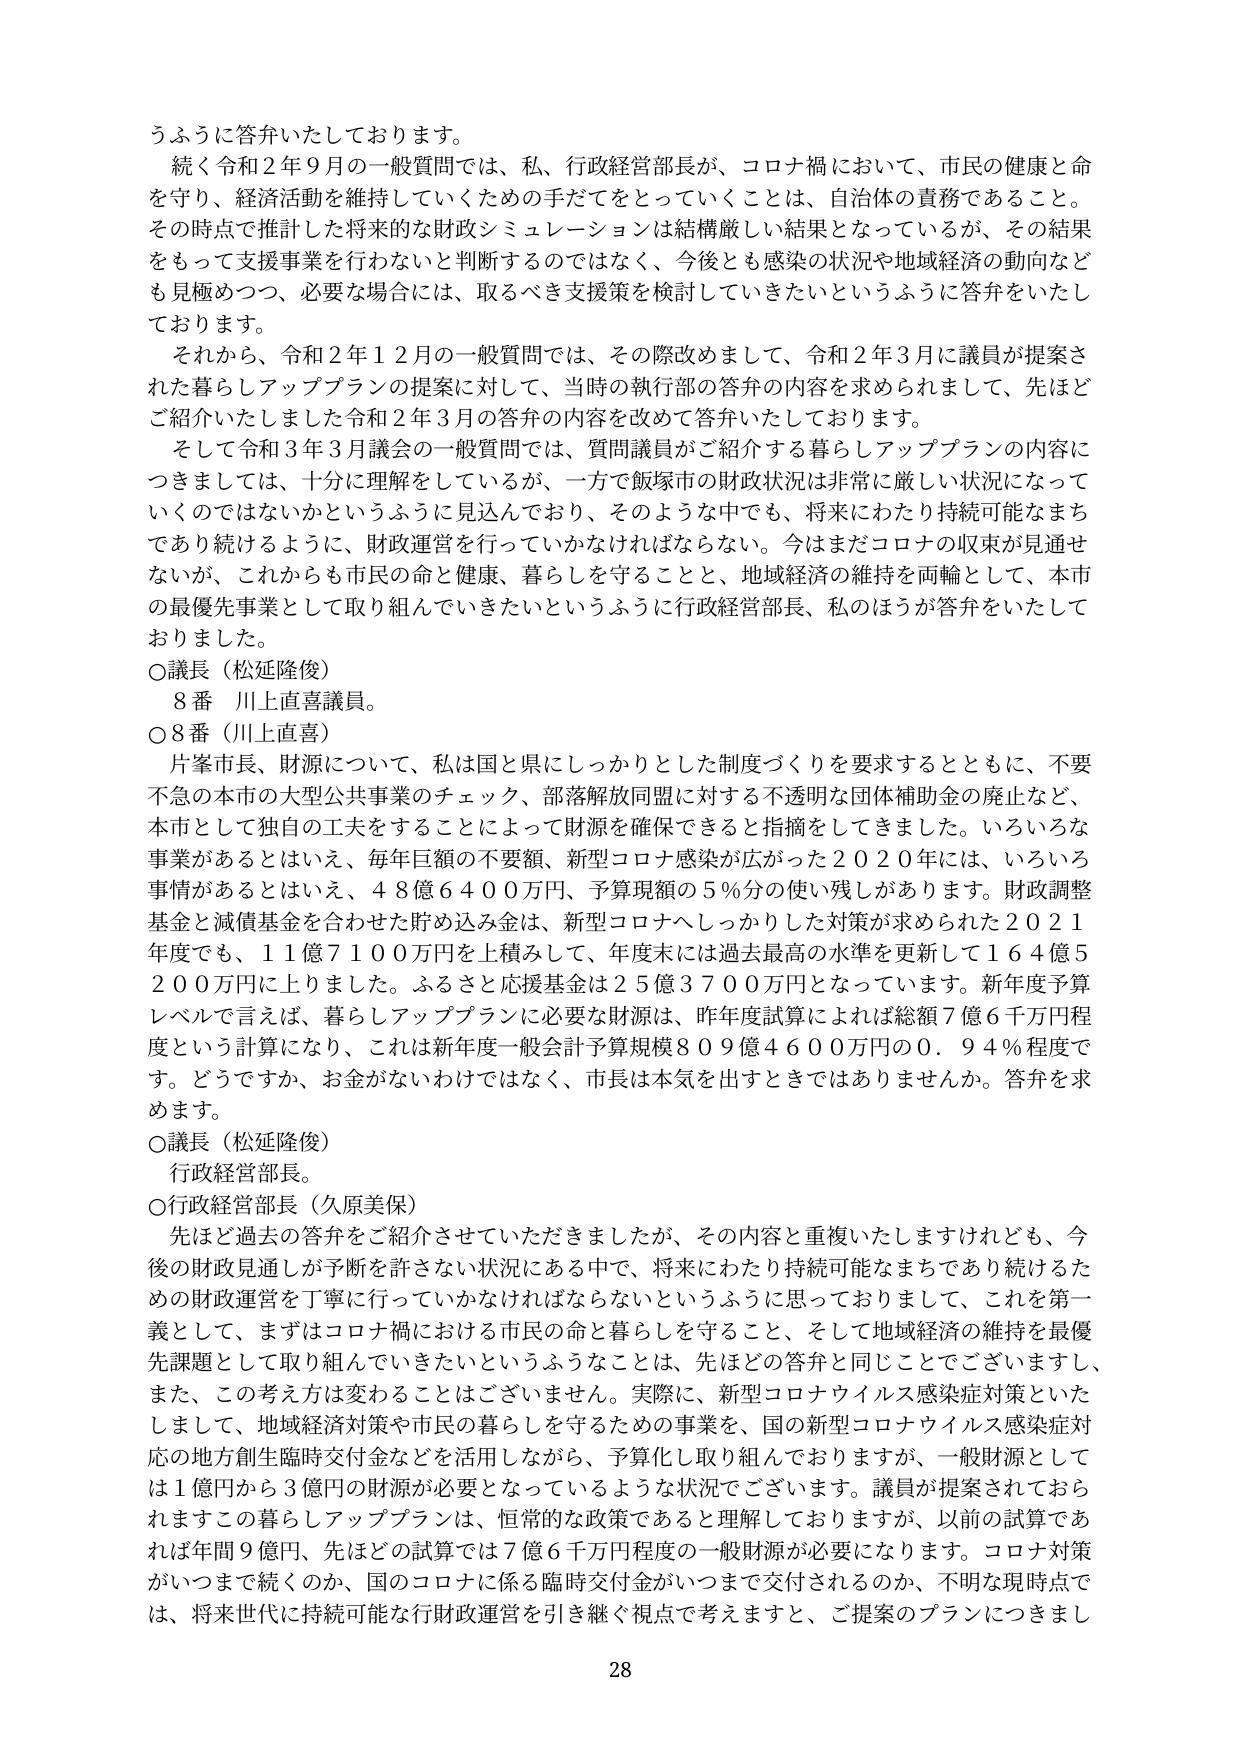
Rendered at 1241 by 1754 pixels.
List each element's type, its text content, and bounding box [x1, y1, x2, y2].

text ８番 川上直喜議員。 [148, 684, 1092, 716]
text ○８番（川上直喜） [148, 716, 1092, 747]
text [148, 118, 1092, 149]
text ○議長（松延隆俊） [148, 653, 1092, 684]
text 続く令和２年９月の一般質問では、私、行政経営部長が、コロナ禍において、市民の健康と命を守り、経済活動を維持していくための手だてをとっていくことは、自治体の責務であること。その時点で推計した将来的な財政シミュレーションは結構厳しい結果となっているが、その結果をもって支援事業を行わないと判断するのではなく、今後とも感染の状況や地域経済の動向なども見極めつつ、必要な場合には、取るべき支援策を検討していきたいというふうに答弁をいたしております。 [148, 149, 1092, 338]
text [148, 1219, 1092, 1628]
text そして令和３年３月議会の一般質問では、質問議員がご紹介する暮らしアッププランの内容につきましては、十分に理解をしているが、一方で飯塚市の財政状況は非常に厳しい状況になっていくのではないかというふうに見込んでおり、そのような中でも、将来にわたり持続可能なまちであり続けるように、財政運営を行っていかなければならない。今はまだコロナの収束が見通せないが、これからも市民の命と健康、暮らしを守ることと、地域経済の維持を両輪として、本市の最優先事業として取り組んでいきたいというふうに行政経営部長、私のほうが答弁をいたしておりました。 [148, 433, 1092, 653]
text 片峯市長、財源について、私は国と県にしっかりとした制度づくりを要求するとともに、不要不急の本市の大型公共事業のチェック、部落解放同盟に対する不透明な団体補助金の廃止など、本市として独自の工夫をすることによって財源を確保できると指摘をしてきました。いろいろな事業があるとはいえ、毎年巨額の不要額、新型コロナ感染が広がった２０２０年には、いろいろ事情があるとはいえ、４８億６４００万円、予算現額の５％分の使い残しがあります。財政調整基金と減債基金を合わせた貯め込み金は、新型コロナへしっかりした対策が求められた２０２１年度でも、１１億７１００万円を上積みして、年度末には過去最高の水準を更新して１６４億５２００万円に上りました。ふるさと応援基金は２５億３７００万円となっています。新年度予算レベルで言えば、暮らしアッププランに必要な財源は、昨年度試算によれば総額７億６千万円程度という計算になり、これは新年度一般会計予算規模８０９億４６００万円の０．９４％程度です。どうですか、お金がないわけではなく、市長は本気を出すときではありませんか。答弁を求めます。 [148, 747, 1092, 1125]
text それから、令和２年１２月の一般質問では、その際改めまして、令和２年３月に議員が提案された暮らしアッププランの提案に対して、当時の執行部の答弁の内容を求められまして、先ほどご紹介いたしました令和２年３月の答弁の内容を改めて答弁いたしております。 [148, 338, 1092, 433]
text ○議長（松延隆俊） [148, 1125, 1092, 1157]
text ○行政経営部長（久原美保） [148, 1188, 1092, 1219]
text 行政経営部長。 [148, 1157, 1092, 1188]
